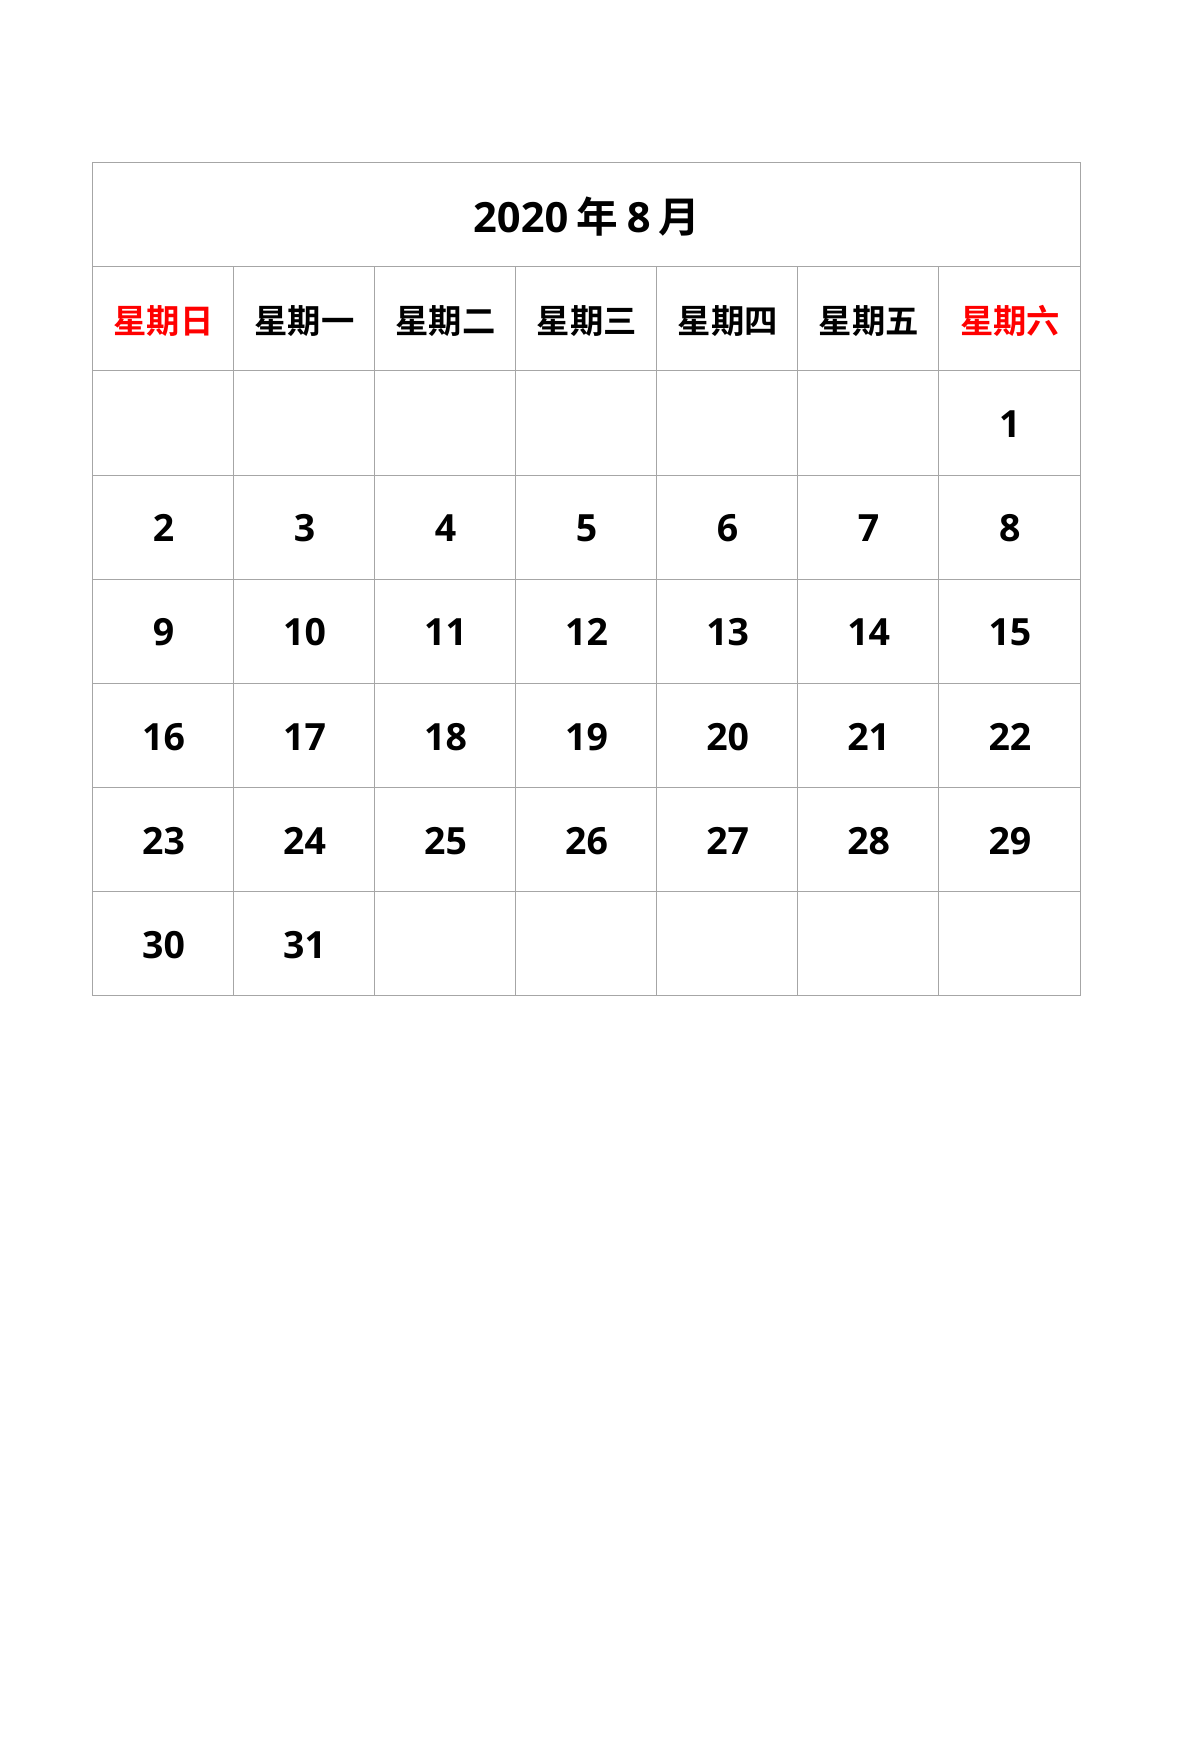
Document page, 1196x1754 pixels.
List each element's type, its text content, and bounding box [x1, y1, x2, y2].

table_cell 13 [657, 580, 797, 683]
table_cell 26 [516, 788, 656, 891]
table_cell 21 [798, 684, 938, 787]
table_cell 星期三 [516, 267, 656, 370]
table_cell 17 [234, 684, 374, 787]
table_cell 18 [375, 684, 515, 787]
table_cell 29 [939, 788, 1080, 891]
table_cell [516, 371, 656, 474]
table_cell 1 [939, 371, 1080, 474]
table_cell 22 [939, 684, 1080, 787]
table_cell 9 [93, 580, 233, 683]
table_cell 15 [939, 580, 1080, 683]
table_cell 10 [234, 580, 374, 683]
table_cell 星期二 [375, 267, 515, 370]
table_cell [375, 892, 515, 995]
table_cell 25 [375, 788, 515, 891]
table_cell 星期五 [798, 267, 938, 370]
table_cell 星期六 [939, 267, 1080, 370]
table_cell 12 [516, 580, 656, 683]
table_cell [939, 892, 1080, 995]
table_cell [798, 371, 938, 474]
table_cell 星期一 [234, 267, 374, 370]
table_cell [657, 892, 797, 995]
table_cell 14 [798, 580, 938, 683]
table_cell 6 [657, 476, 797, 579]
table_cell 星期四 [657, 267, 797, 370]
table_cell 星期日 [93, 267, 233, 370]
table_cell 5 [516, 476, 656, 579]
table_cell [657, 371, 797, 474]
table_cell [516, 892, 656, 995]
table_cell 2 [93, 476, 233, 579]
table_cell [93, 371, 233, 474]
table_cell 11 [375, 580, 515, 683]
table_cell [375, 371, 515, 474]
table_cell 16 [93, 684, 233, 787]
table_cell 27 [657, 788, 797, 891]
table_cell 7 [798, 476, 938, 579]
table_cell [234, 371, 374, 474]
table_cell 30 [93, 892, 233, 995]
table_cell 19 [516, 684, 656, 787]
table_cell [798, 892, 938, 995]
table_cell 20 [657, 684, 797, 787]
table_cell 28 [798, 788, 938, 891]
table_cell 8 [939, 476, 1080, 579]
table_cell 24 [234, 788, 374, 891]
table_cell 31 [234, 892, 374, 995]
table_cell 23 [93, 788, 233, 891]
table_cell 4 [375, 476, 515, 579]
table_cell 3 [234, 476, 374, 579]
table_header 2020年8月 [93, 163, 1080, 266]
